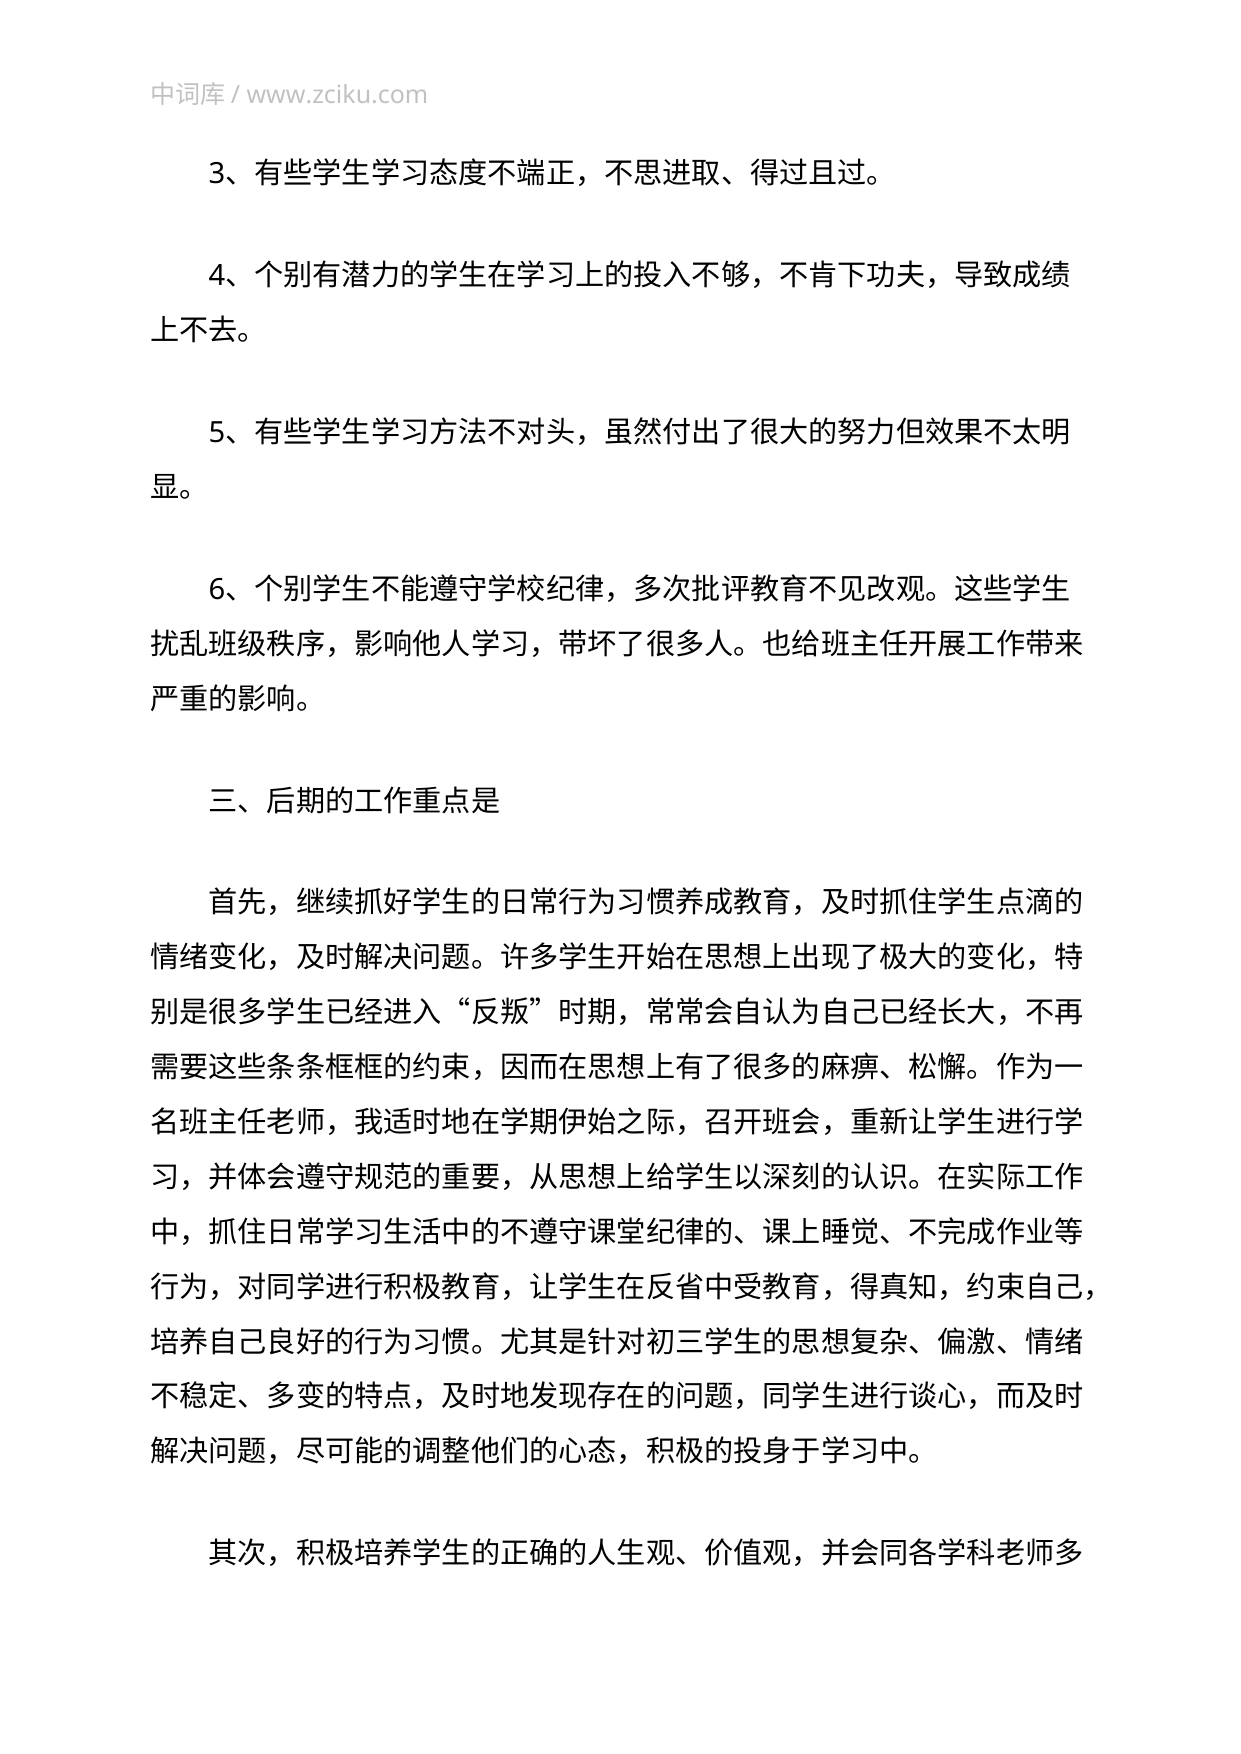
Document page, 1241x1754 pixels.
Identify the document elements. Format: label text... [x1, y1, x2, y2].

text 4、个别有潜力的学生在学习上的投入不够，不肯下功夫，导致成绩上不去。 [150, 252, 1090, 349]
text 5、有些学生学习方法不对头，虽然付出了很大的努力但效果不太明显。 [150, 409, 1090, 506]
text 6、个别学生不能遵守学校纪律，多次批评教育不见改观。这些学生扰乱班级秩序，影响他人学习，带坏了很多人。也给班主任开展工作带来严重的影响。 [150, 566, 1090, 718]
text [150, 1530, 1090, 1572]
text 3、有些学生学习态度不端正，不思进取、得过且过。 [150, 150, 1090, 192]
text 首先，继续抓好学生的日常行为习惯养成教育，及时抓住学生点滴的情绪变化，及时解决问题。许多学生开始在思想上出现了极大的变化，特别是很多学生已经进入“反叛”时期，常常会自认为自己已经长大，不再需要这些条条框框的约束，因而在思想上有了很多的麻痹、松懈。作为一名班主任老师，我适时地在学期伊始之际，召开班会，重新让学生进行学习，并体会遵守规范的重要，从思想上给学生以深刻的认识。在实际工作中，抓住日常学习生活中的不遵守课堂纪律的、课上睡觉、不完成作业等行为，对同学进行积极教育，让学生在反省中受教育，得真知，约束自己，培养自己良好的行为习惯。尤其是针对初三学生的思想复杂、偏激、情绪不稳定、多变的特点，及时地发现存在的问题，同学生进行谈心，而及时解决问题，尽可能的调整他们的心态，积极的投身于学习中。 [150, 879, 1090, 1470]
text 三、后期的工作重点是 [150, 777, 1090, 819]
